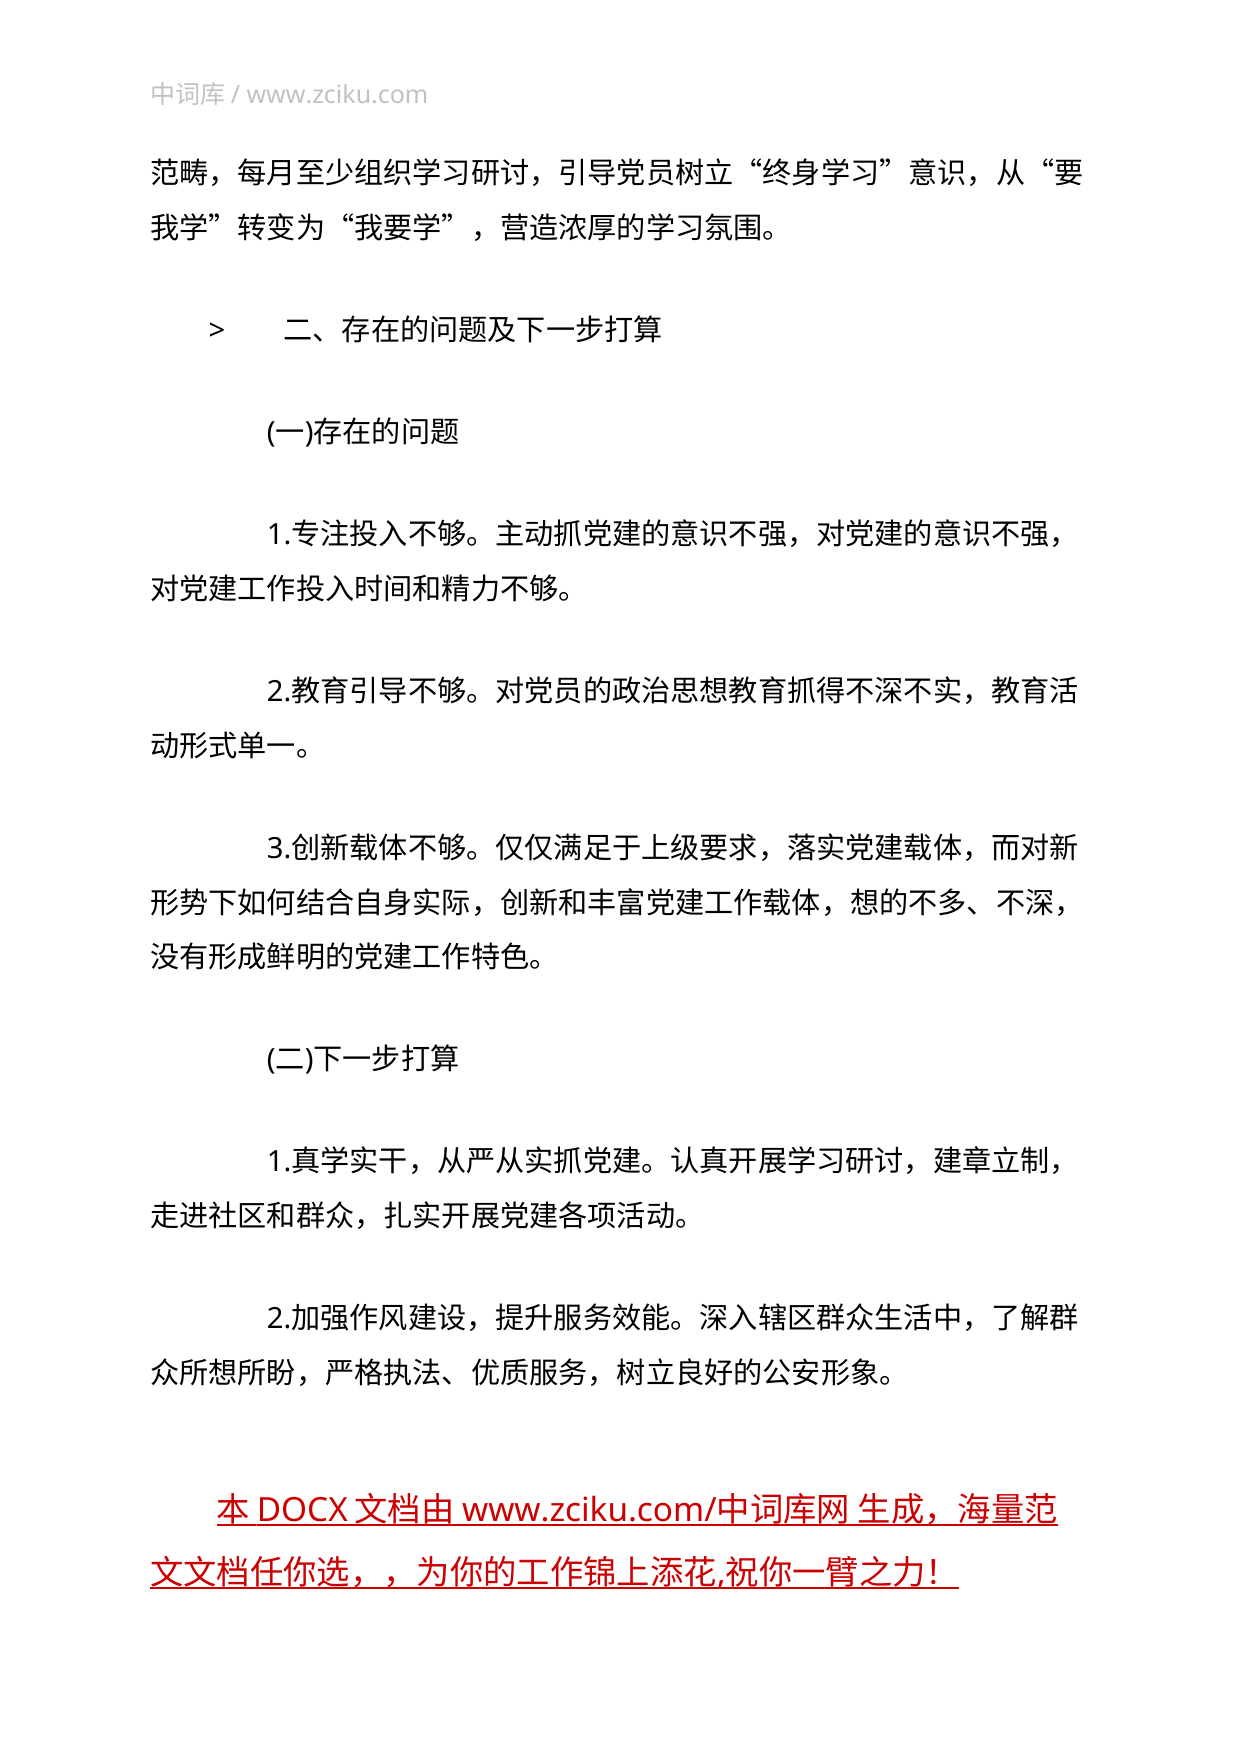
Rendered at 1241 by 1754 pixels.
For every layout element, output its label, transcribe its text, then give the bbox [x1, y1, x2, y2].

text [150, 150, 1090, 247]
text 2.教育引导不够。对党员的政治思想教育抓得不深不实，教育活动形式单一。 [150, 667, 1090, 765]
text (二)下一步打算 [150, 1036, 1090, 1078]
text (一)存在的问题 [150, 409, 1090, 451]
text 3.创新载体不够。仅仅满足于上级要求，落实党建载体，而对新形势下如何结合自身实际，创新和丰富党建工作载体，想的不多、不深，没有形成鲜明的党建工作特色。 [150, 824, 1090, 976]
text 本DOCX文档由 www.zciku.com/中词库网 生成，海量范文文档任你选，，为你的工作锦上添花,祝你一臂之力！ [150, 1483, 1090, 1594]
text 2.加强作风建设，提升服务效能。深入辖区群众生活中，了解群众所想所盼，严格执法、优质服务，树立良好的公安形象。 [150, 1294, 1090, 1392]
text > 二、存在的问题及下一步打算 [150, 307, 1090, 349]
text 1.真学实干，从严从实抓党建。认真开展学习研讨，建章立制，走进社区和群众，扎实开展党建各项活动。 [150, 1138, 1090, 1235]
text 1.专注投入不够。主动抓党建的意识不强，对党建的意识不强，对党建工作投入时间和精力不够。 [150, 511, 1090, 608]
